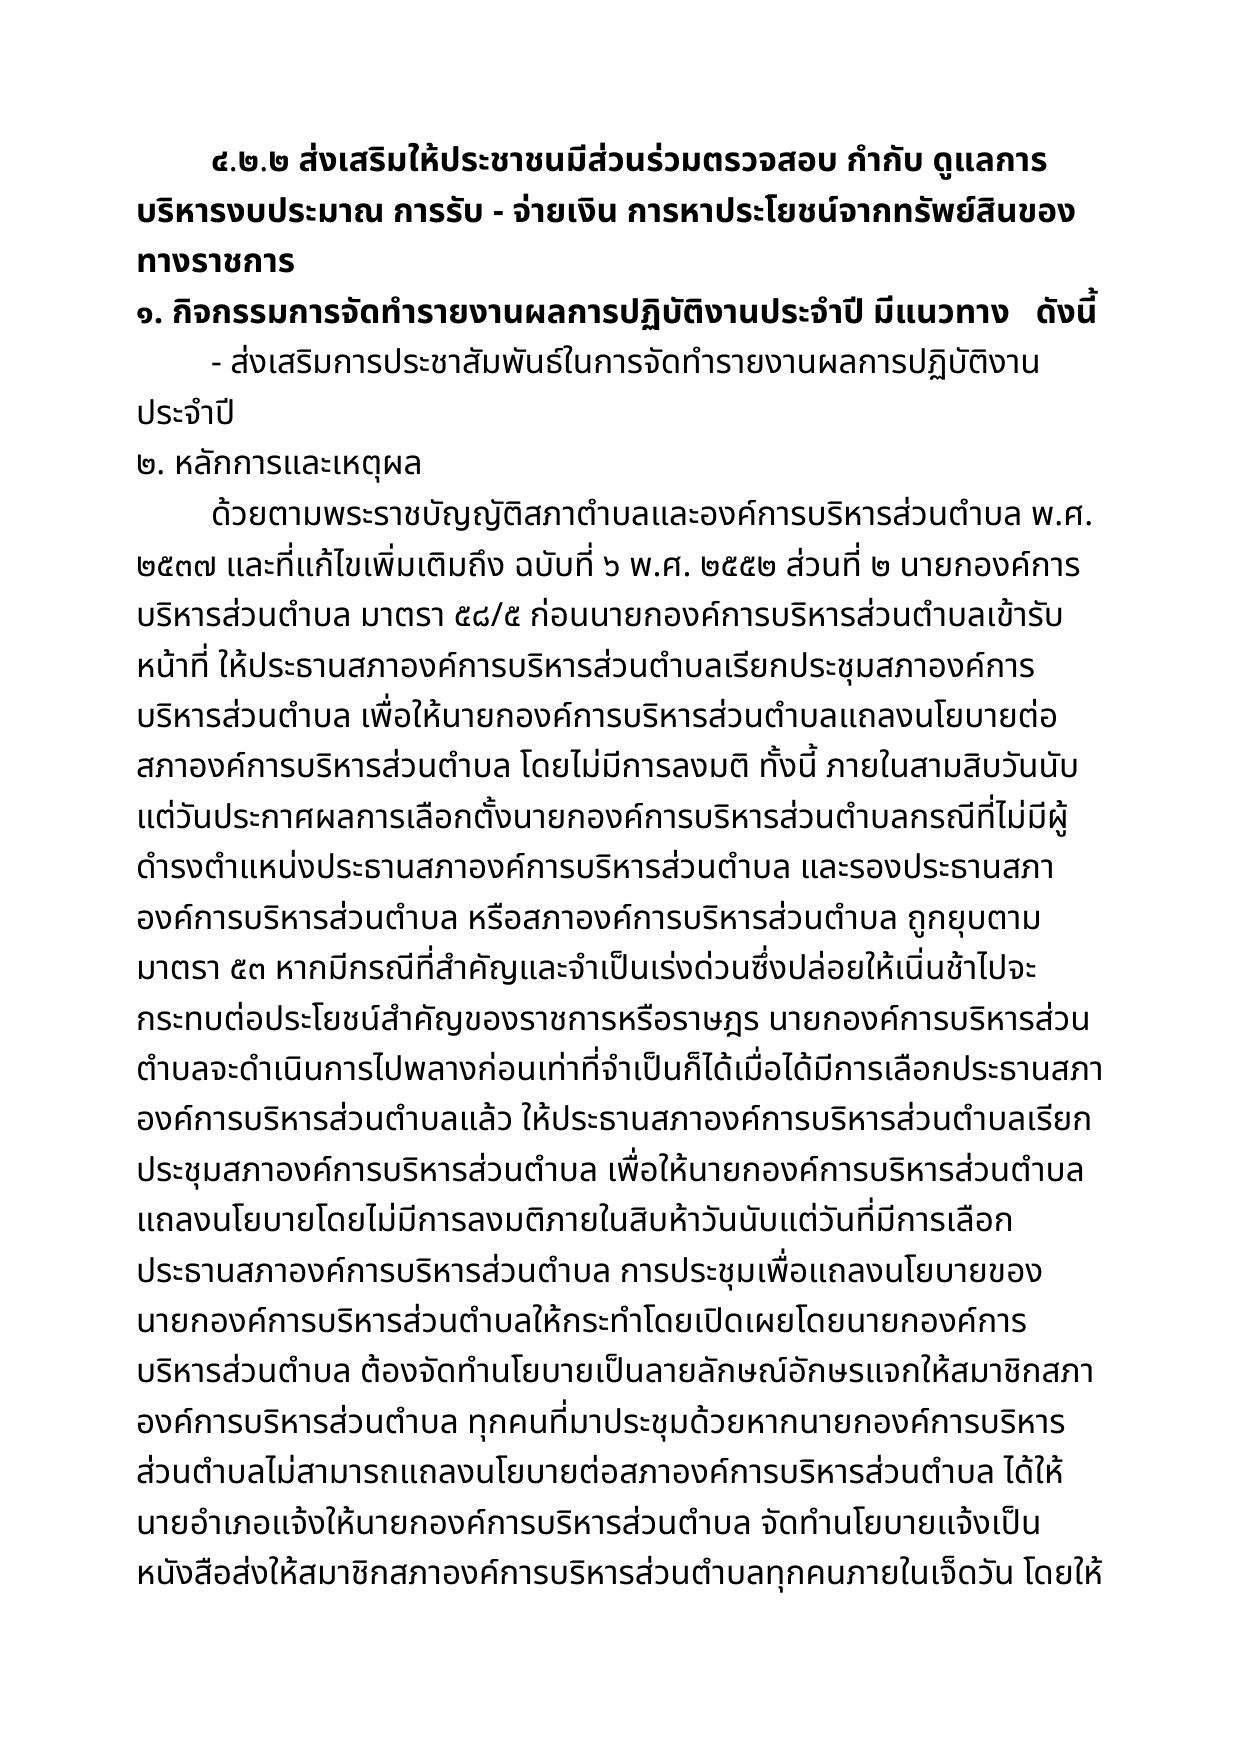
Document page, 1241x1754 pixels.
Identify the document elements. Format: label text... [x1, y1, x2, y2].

text - ส่งเสริมการประชาสัมพันธ์ในการจัดทำรายงานผลการปฏิบัติงานประจำปี [136, 338, 1104, 439]
text ๑. กิจกรรมการจัดทำรายงานผลการปฏิบัติงานประจำปี มีแนวทาง ดังนี้ [136, 287, 1104, 338]
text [136, 490, 1104, 1599]
text ๔.๒.๒ ส่งเสริมให้ประชาชนมีส่วนร่วมตรวจสอบ กำกับ ดูแลการบริหารงบประมาณ การรับ - จ่ายเงิน การหาประโยชน์จากทรัพย์สินของทางราชการ [136, 136, 1104, 287]
text ๒. หลักการและเหตุผล [136, 439, 1104, 490]
